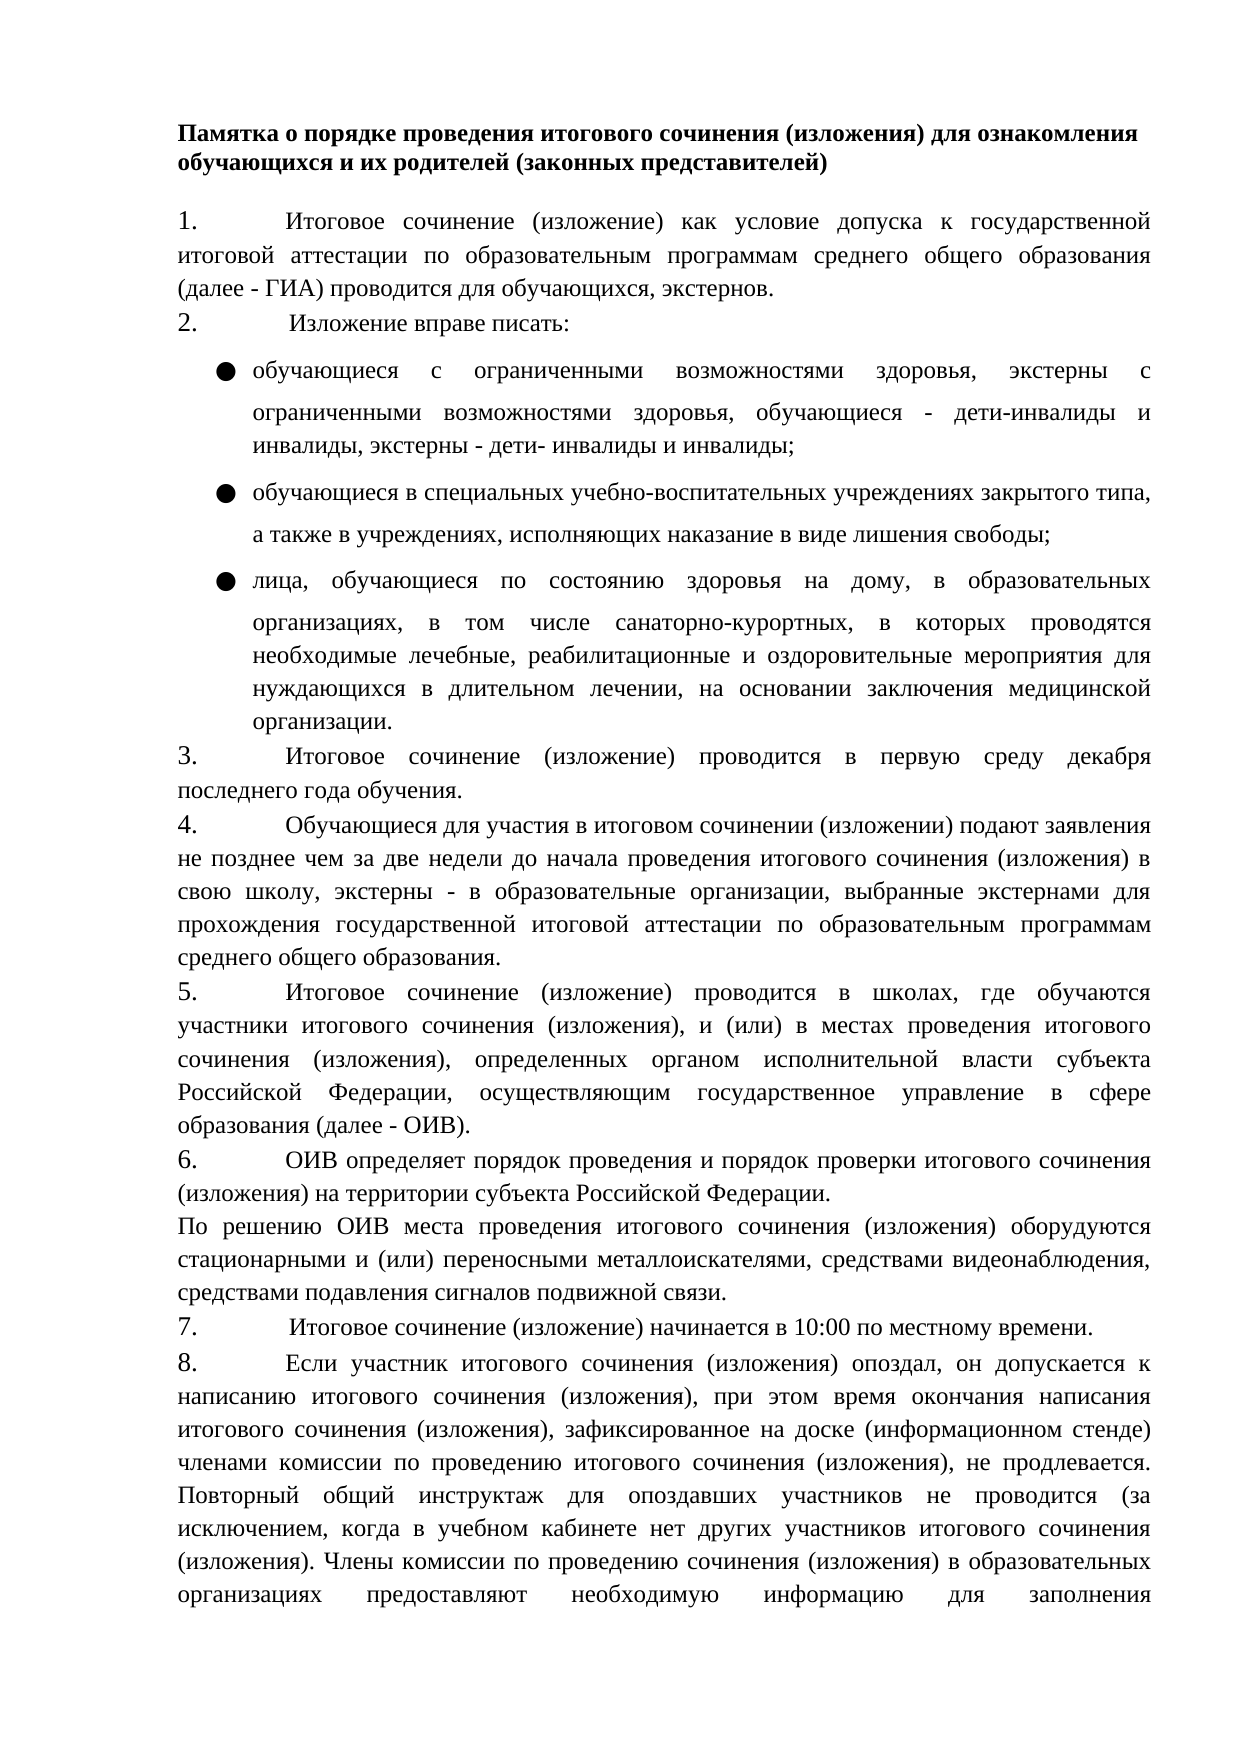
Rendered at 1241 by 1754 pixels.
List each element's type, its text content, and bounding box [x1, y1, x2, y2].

list Итоговое сочинение (изложение) начинается в 10:00 по местному времени. [177, 1310, 1152, 1341]
text По решению ОИВ места проведения итогового сочинения (изложения) оборудуются стационарными и (или) переносными металлоискателями, средствами видеонаблюдения, средствами подавления сигналов подвижной связи. [177, 1211, 1152, 1306]
list Обучающиеся для участия в итоговом сочинении (изложении) подают заявления не позднее чем за две недели до начала проведения итогового сочинения (изложения) в свою школу, экстерны - в образовательные организации, выбранные экстернами для прохождения государственной итоговой аттестации по образовательным программам среднего общего образования. [177, 808, 1152, 971]
list лица, обучающиеся по состоянию здоровья на дому, в образовательных организациях, в том числе санаторно-курортных, в которых проводятся необходимые лечебные, реабилитационные и оздоровительные мероприятия для нуждающихся в длительном лечении, на основании заключения медицинской организации. [215, 552, 1152, 735]
text Памятка о порядке проведения итогового сочинения (изложения) для ознакомления обучающихся и их родителей (законных представителей) [177, 118, 1152, 176]
list Изложение вправе писать: [177, 306, 1152, 337]
list обучающиеся в специальных учебно-воспитательных учреждениях закрытого типа, а также в учреждениях, исполняющих наказание в виде лишения свободы; [215, 463, 1152, 547]
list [177, 1346, 1152, 1608]
list Итоговое сочинение (изложение) проводится в первую среду декабря последнего года обучения. [177, 739, 1152, 803]
list Итоговое сочинение (изложение) как условие допуска к государственной итоговой аттестации по образовательным программам среднего общего образования (далее - ГИА) проводится для обучающихся, экстернов. [177, 204, 1152, 302]
list обучающиеся с ограниченными возможностями здоровья, экстерны с ограниченными возможностями здоровья, обучающиеся - дети-инвалиды и инвалиды, экстерны - дети- инвалиды и инвалиды; [215, 342, 1152, 459]
list Итоговое сочинение (изложение) проводится в школах, где обучаются участники итогового сочинения (изложения), и (или) в местах проведения итогового сочинения (изложения), определенных органом исполнительной власти субъекта Российской Федерации, осуществляющим государственное управление в сфере образования (далее - ОИВ). [177, 975, 1152, 1138]
list ОИВ определяет порядок проведения и порядок проверки итогового сочинения (изложения) на территории субъекта Российской Федерации. [177, 1143, 1152, 1207]
